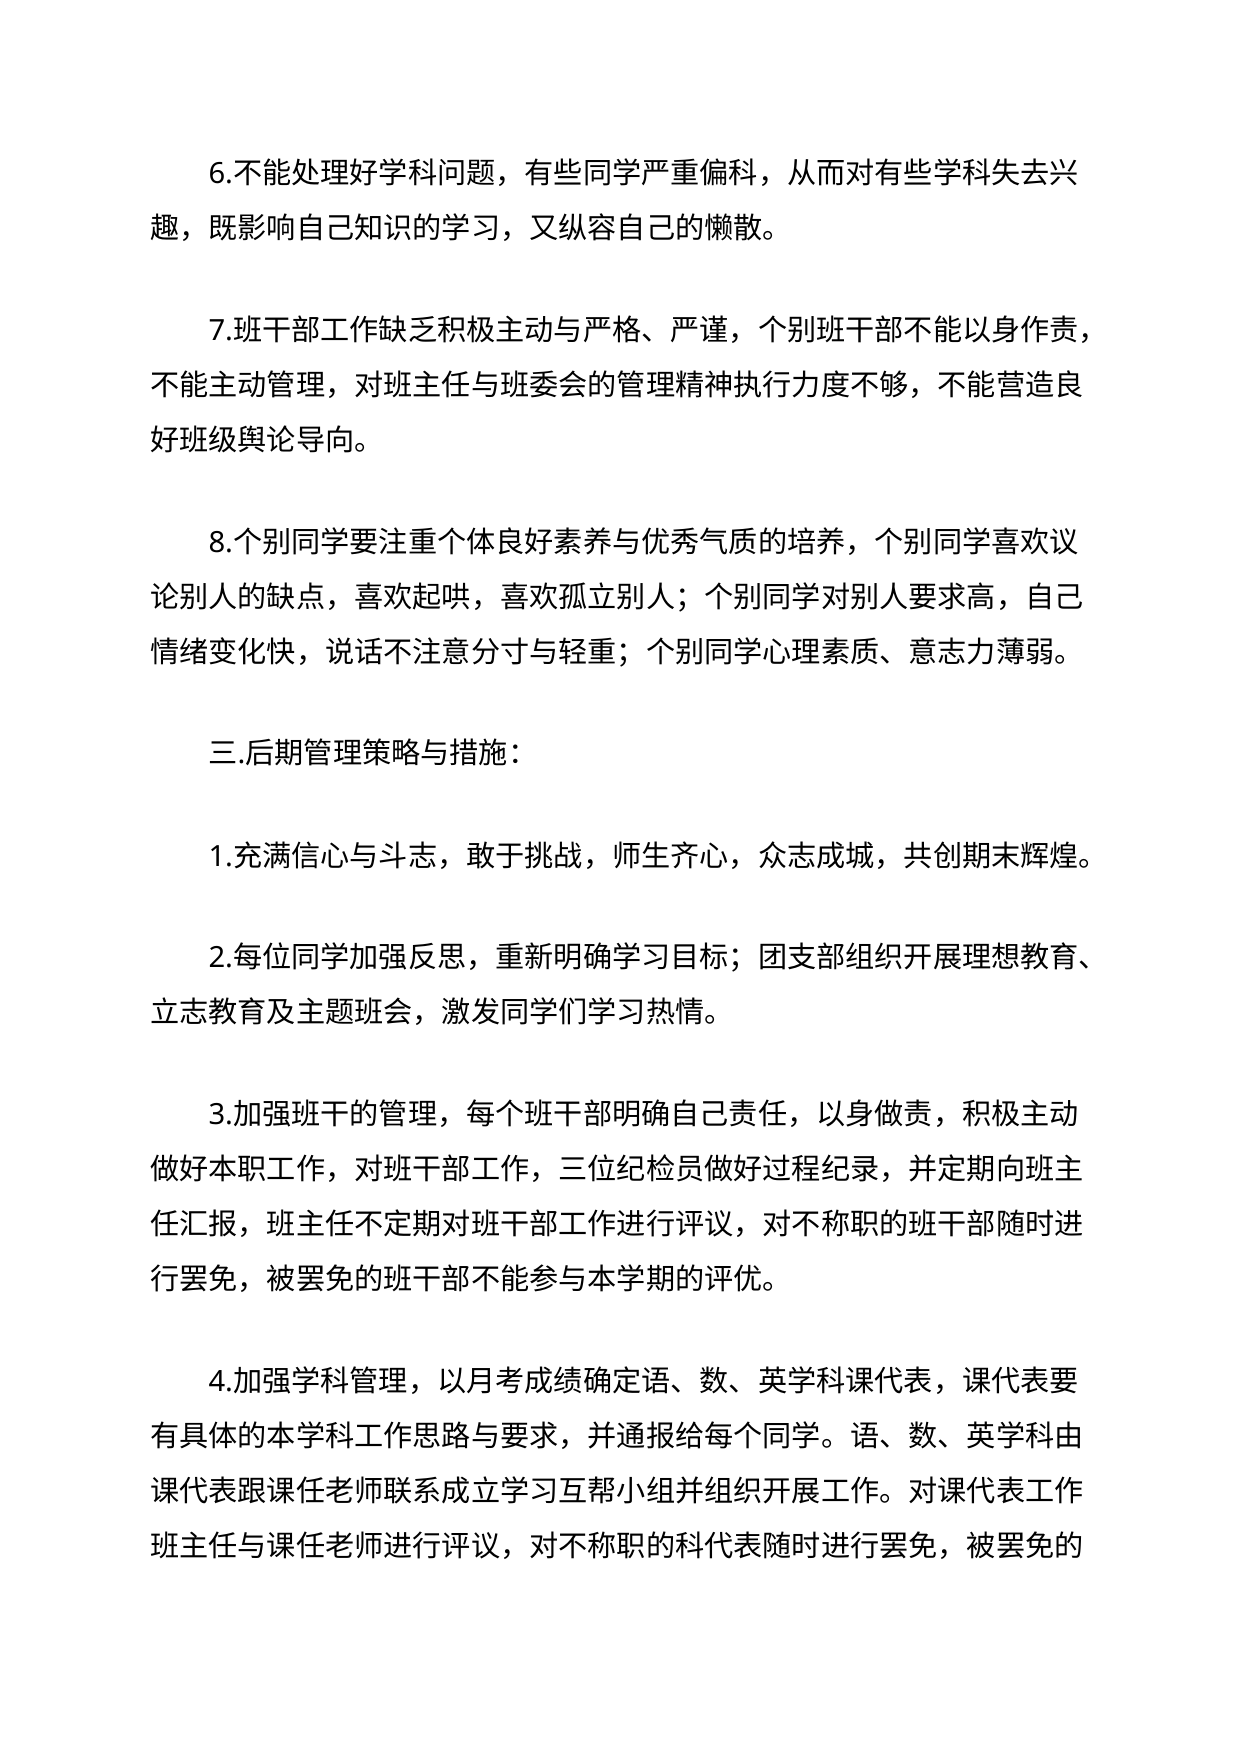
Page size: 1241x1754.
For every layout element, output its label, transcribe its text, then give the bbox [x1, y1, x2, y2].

text 1.充满信心与斗志，敢于挑战，师生齐心，众志成城，共创期末辉煌。 [150, 832, 1090, 874]
text 8.个别同学要注重个体良好素养与优秀气质的培养，个别同学喜欢议论别人的缺点，喜欢起哄，喜欢孤立别人；个别同学对别人要求高，自己情绪变化快，说话不注意分寸与轻重；个别同学心理素质、意志力薄弱。 [150, 518, 1090, 671]
text 6.不能处理好学科问题，有些同学严重偏科，从而对有些学科失去兴趣，既影响自己知识的学习，又纵容自己的懒散。 [150, 150, 1090, 247]
text 3.加强班干的管理，每个班干部明确自己责任，以身做责，积极主动做好本职工作，对班干部工作，三位纪检员做好过程纪录，并定期向班主任汇报，班主任不定期对班干部工作进行评议，对不称职的班干部随时进行罢免，被罢免的班干部不能参与本学期的评优。 [150, 1091, 1090, 1298]
text 7.班干部工作缺乏积极主动与严格、严谨，个别班干部不能以身作责，不能主动管理，对班主任与班委会的管理精神执行力度不够，不能营造良好班级舆论导向。 [150, 307, 1090, 459]
text 2.每位同学加强反思，重新明确学习目标；团支部组织开展理想教育、立志教育及主题班会，激发同学们学习热情。 [150, 934, 1090, 1031]
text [150, 1357, 1090, 1564]
text 三.后期管理策略与措施： [150, 730, 1090, 772]
